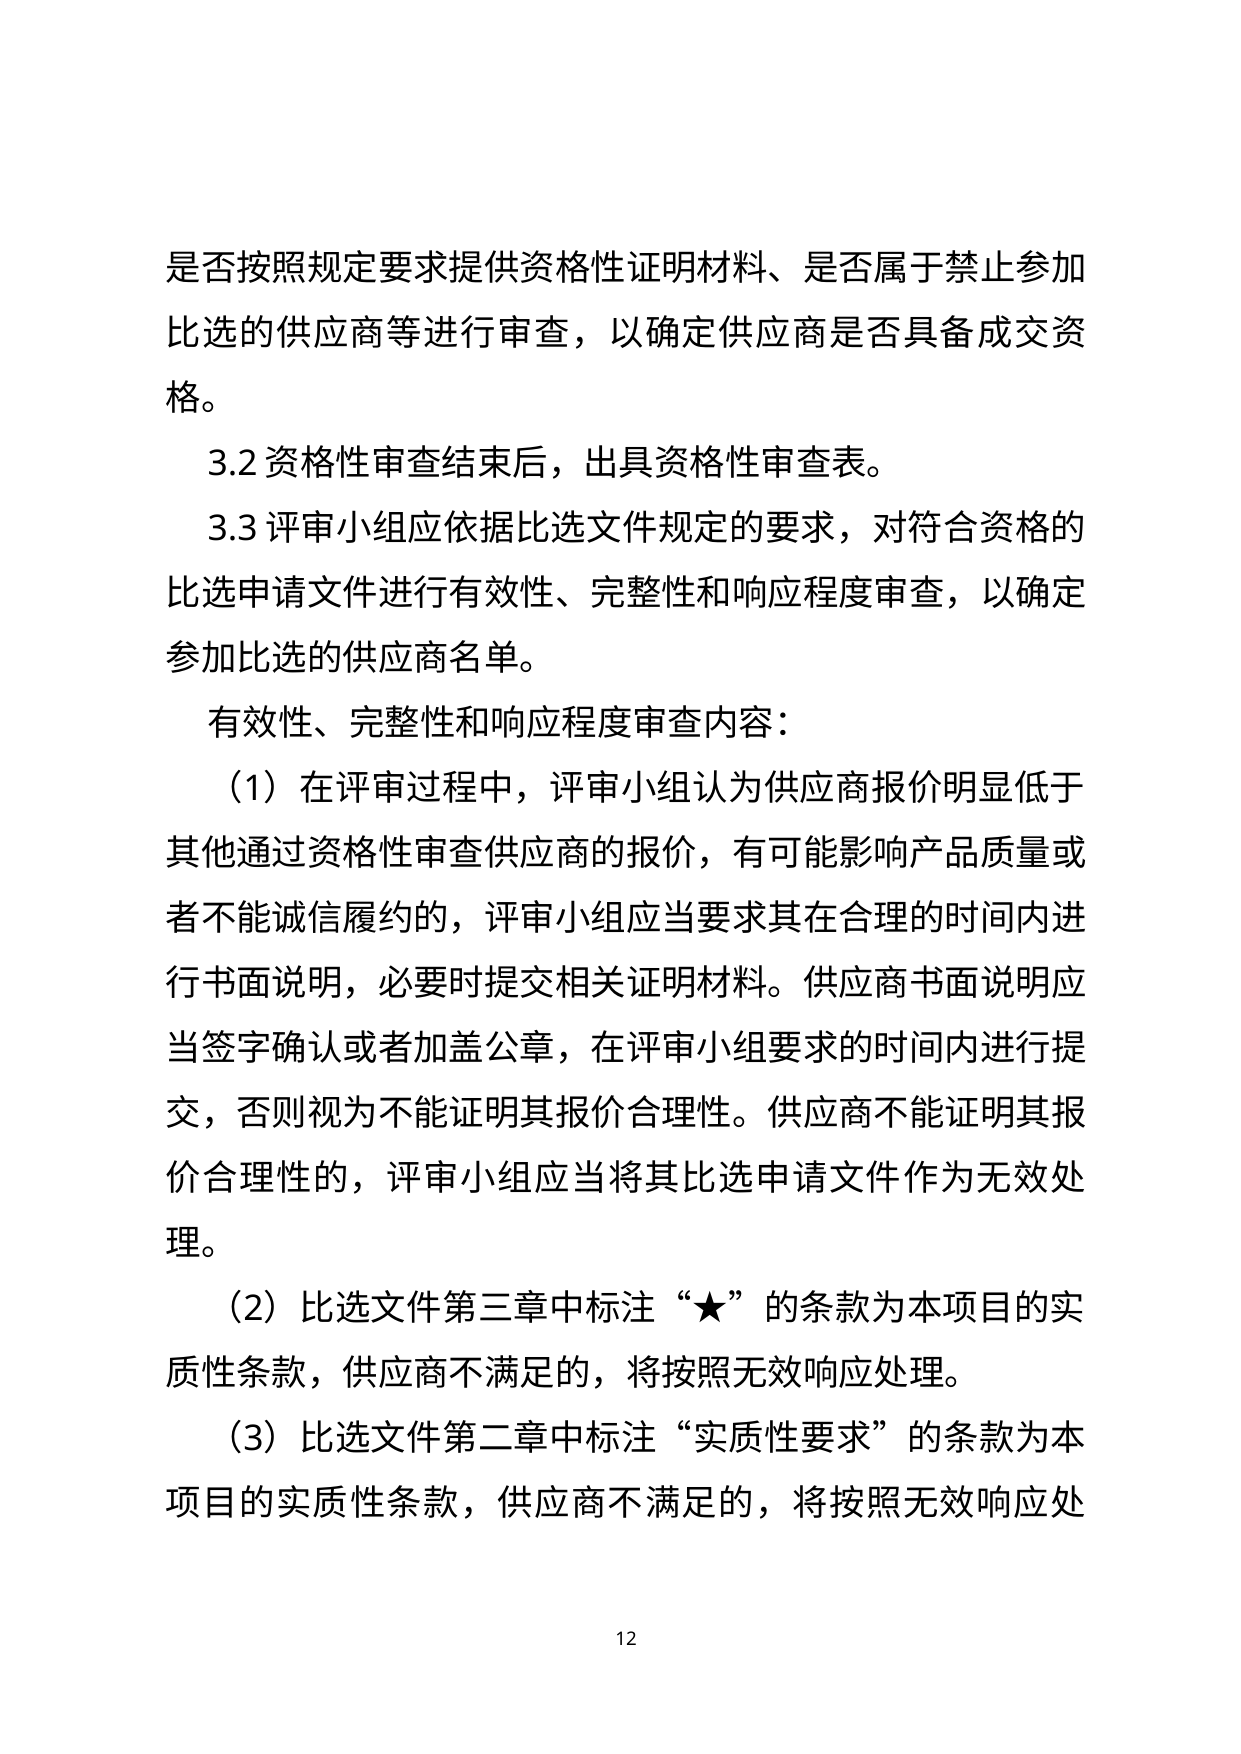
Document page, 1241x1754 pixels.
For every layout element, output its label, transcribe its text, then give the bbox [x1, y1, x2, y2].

text （2）比选文件第三章中标注“★”的条款为本项目的实质性条款，供应商不满足的，将按照无效响应处理。 [165, 1273, 1087, 1403]
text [165, 1403, 1087, 1533]
text 3.2资格性审查结束后，出具资格性审查表。 [165, 428, 1087, 493]
text （1）在评审过程中，评审小组认为供应商报价明显低于其他通过资格性审查供应商的报价，有可能影响产品质量或者不能诚信履约的，评审小组应当要求其在合理的时间内进行书面说明，必要时提交相关证明材料。供应商书面说明应当签字确认或者加盖公章，在评审小组要求的时间内进行提交，否则视为不能证明其报价合理性。供应商不能证明其报价合理性的，评审小组应当将其比选申请文件作为无效处理。 [165, 753, 1087, 1273]
text 3.3评审小组应依据比选文件规定的要求，对符合资格的比选申请文件进行有效性、完整性和响应程度审查，以确定参加比选的供应商名单。 [165, 493, 1087, 688]
text 有效性、完整性和响应程度审查内容： [165, 688, 1087, 753]
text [165, 233, 1087, 428]
